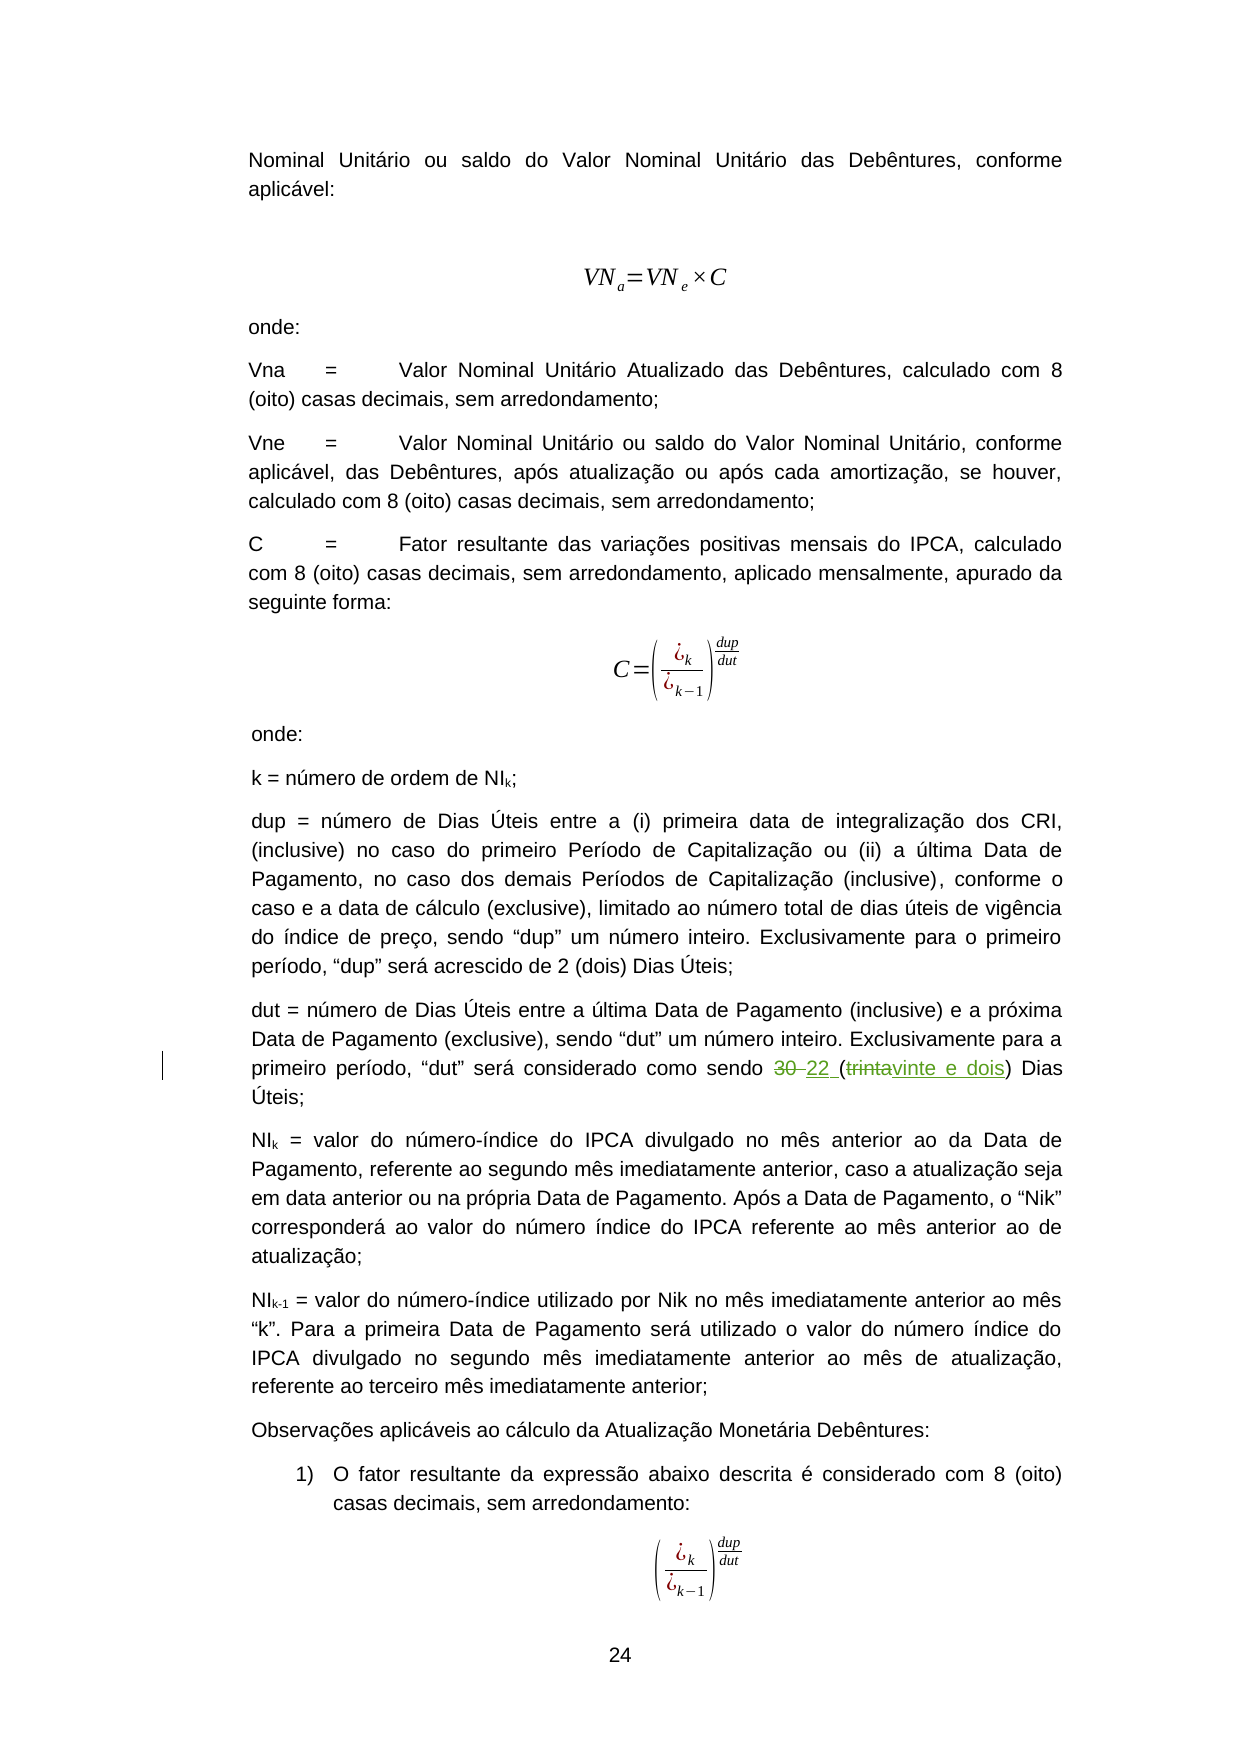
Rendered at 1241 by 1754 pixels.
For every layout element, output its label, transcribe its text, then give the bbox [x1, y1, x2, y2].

list O fator resultante da expressão abaixo descrita é considerado com 8 (oito) casas decimais, sem arredondamento: [295, 1461, 1063, 1514]
text dup = número de Dias Úteis entre a (i) primeira data de integralização dos CRI, (inclusive) no caso do primeiro Período de Capitalização ou (ii) a última Data de Pagamento, no caso dos demais Períodos de Capitalização (inclusive), conforme o caso e a data de cálculo (exclusive), limitado ao número total de dias úteis de vigência do índice de preço, sendo “dup” um número inteiro. Exclusivamente para o primeiro período, “dup” será acrescido de 2 (dois) Dias Úteis; [251, 809, 1063, 978]
text onde: [248, 315, 1063, 339]
text onde: [177, 722, 1063, 746]
text k = número de ordem de NIk; [177, 766, 1063, 790]
text Vne = Valor Nominal Unitário ou saldo do Valor Nominal Unitário, conforme aplicável, das Debêntures, após atualização ou após cada amortização, se houver, calculado com 8 (oito) casas decimais, sem arredondamento; [248, 431, 1063, 513]
text Observações aplicáveis ao cálculo da Atualização Monetária Debêntures: [251, 1418, 1063, 1442]
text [177, 148, 1063, 201]
text Vna = Valor Nominal Unitário Atualizado das Debêntures, calculado com 8 (oito) casas decimais, sem arredondamento; [248, 358, 1063, 411]
text NIk = valor do número-índice do IPCA divulgado no mês anterior ao da Data de Pagamento, referente ao segundo mês imediatamente anterior, caso a atualização seja em data anterior ou na própria Data de Pagamento. Após a Data de Pagamento, o “Nik” corresponderá ao valor do número índice do IPCA referente ao mês anterior ao de atualização; [251, 1128, 1063, 1268]
text dut = número de Dias Úteis entre a última Data de Pagamento (inclusive) e a próxima Data de Pagamento (exclusive), sendo “dut” um número inteiro. Exclusivamente para a primeiro período, “dut” será considerado como sendo () Dias Úteis; [251, 998, 1063, 1108]
text C = Fator resultante das variações positivas mensais do IPCA, calculado com 8 (oito) casas decimais, sem arredondamento, aplicado mensalmente, apurado da seguinte forma: [248, 532, 1063, 614]
text NIk-1 = valor do número-índice utilizado por Nik no mês imediatamente anterior ao mês “k”. Para a primeira Data de Pagamento será utilizado o valor do número índice do IPCA divulgado no segundo mês imediatamente anterior ao mês de atualização, referente ao terceiro mês imediatamente anterior; [251, 1287, 1063, 1398]
